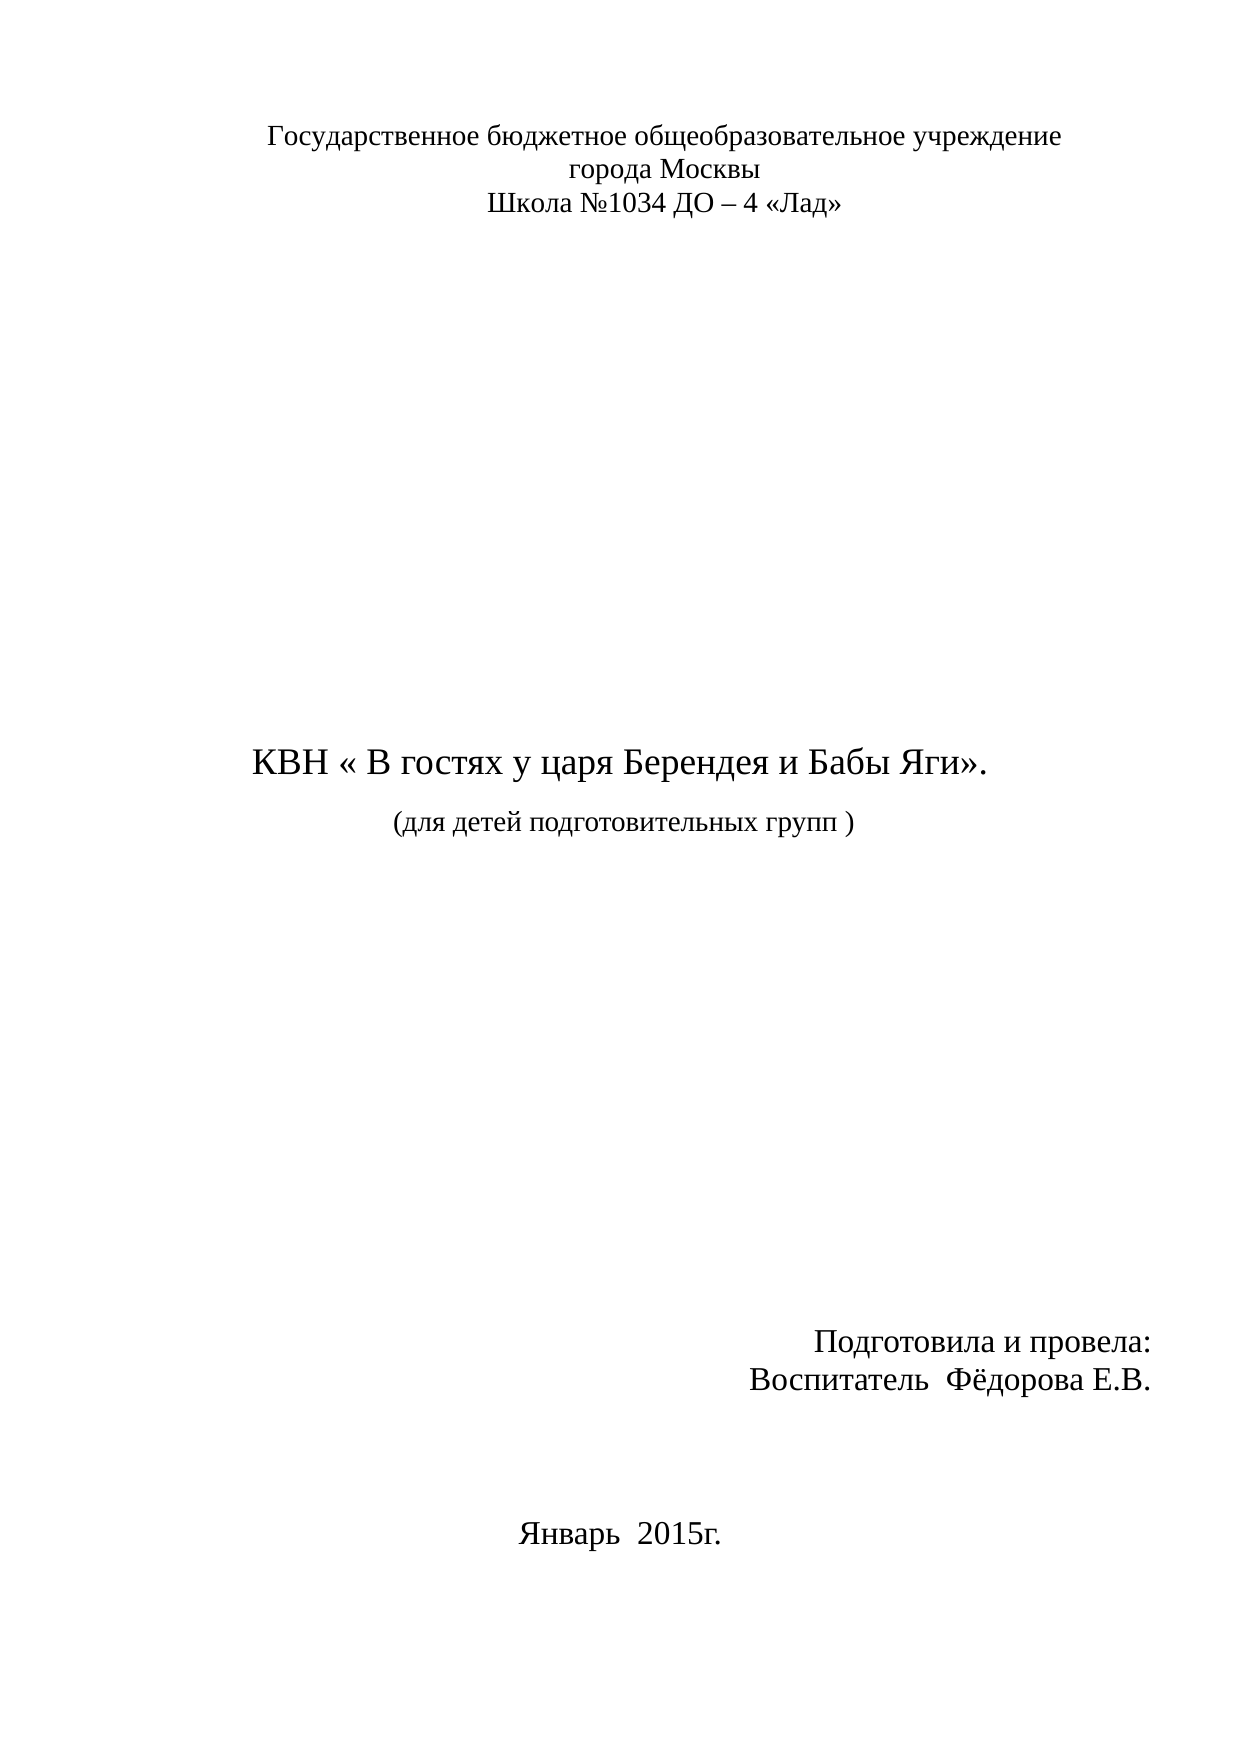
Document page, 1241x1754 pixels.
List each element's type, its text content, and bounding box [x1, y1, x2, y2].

text КВН « В гостях у царя Берендея и Бабы Яги». [89, 739, 1152, 782]
text Воспитатель Фёдорова Е.В. [89, 1359, 1152, 1398]
text Школа №1034 ДО – 4 «Лад» [177, 185, 1152, 219]
text города Москвы [177, 152, 1152, 185]
text Подготовила и провела: [89, 1321, 1152, 1359]
text (для детей подготовительных групп ) [89, 804, 1152, 837]
text Январь 2015г. [89, 1513, 1152, 1551]
text Государственное бюджетное общеобразовательное учреждение [177, 118, 1152, 152]
